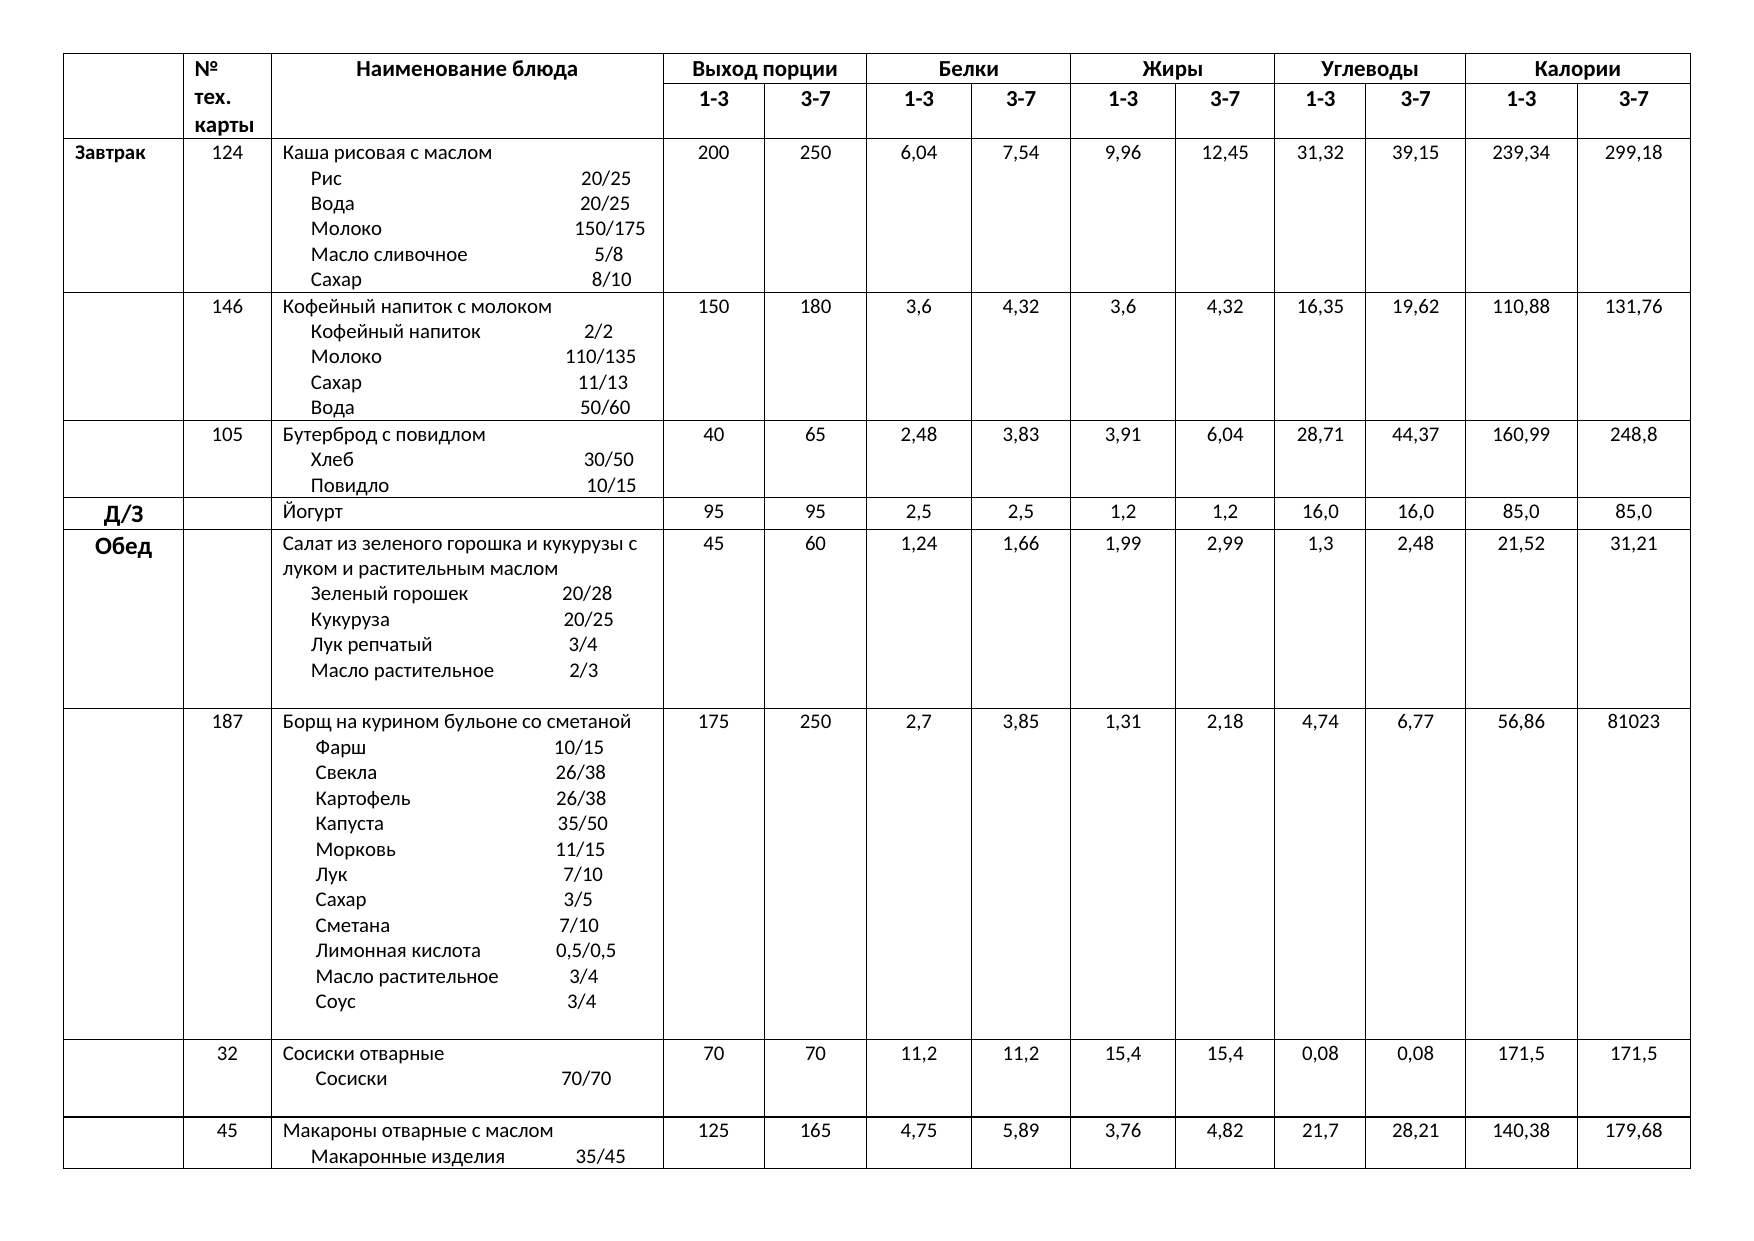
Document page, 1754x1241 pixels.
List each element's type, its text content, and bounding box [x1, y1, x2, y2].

table_header Выход порции [664, 54, 866, 83]
table_cell 3-7 [1366, 84, 1465, 138]
table_cell 1,2 [1071, 498, 1175, 529]
table_cell 85,0 [1466, 498, 1577, 529]
table_cell [64, 421, 183, 497]
table_cell 4,75 [867, 1118, 971, 1168]
table_cell 160,99 [1466, 421, 1577, 497]
table_cell 125 [664, 1118, 764, 1168]
table_cell 1,66 [972, 530, 1070, 708]
table_header Наименование блюда [272, 54, 663, 138]
table_cell 9,96 [1071, 139, 1175, 292]
table_cell 2,99 [1176, 530, 1274, 708]
table_cell 19,62 [1366, 293, 1465, 420]
table_cell 248,8 [1578, 421, 1690, 497]
table_cell 6,04 [1176, 421, 1274, 497]
table_cell 4,32 [1176, 293, 1274, 420]
table_cell 32 [184, 1040, 271, 1116]
table_cell 56,86 [1466, 709, 1577, 1039]
table_cell 4,82 [1176, 1118, 1274, 1168]
table_header Белки [867, 54, 1070, 83]
table_cell 299,18 [1578, 139, 1690, 292]
table_cell 2,5 [867, 498, 971, 529]
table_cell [272, 1118, 663, 1168]
table_cell 16,35 [1275, 293, 1365, 420]
table_cell 31,32 [1275, 139, 1365, 292]
table_header Калории [1466, 54, 1690, 83]
table_cell 3,6 [867, 293, 971, 420]
table_cell 39,15 [1366, 139, 1465, 292]
table_cell 95 [664, 498, 764, 529]
table_cell Сосиски отварные Сосиски 70/70 [272, 1040, 663, 1116]
table_cell 81023 [1578, 709, 1690, 1039]
table_cell 5,89 [972, 1118, 1070, 1168]
table_cell 175 [664, 709, 764, 1039]
table_cell Борщ на курином бульоне со сметаной Фарш 10/15 Свекла 26/38 Картофель 26/38 Капуста 35/50 Морковь 11/15 Лук 7/10 Сахар 3/5 Сметана 7/10 Лимонная кислота 0,5/0,5 Масло растительное 3/4 Соус 3/4 [272, 709, 663, 1039]
table_cell 6,04 [867, 139, 971, 292]
table_cell 11,2 [867, 1040, 971, 1116]
table_cell Салат из зеленого горошка и кукурузы с луком и растительным маслом Зеленый горошек 20/28 Кукуруза 20/25 Лук репчатый 3/4 Масло растительное 2/3 [272, 530, 663, 708]
table_cell [184, 498, 271, 529]
table_cell 3,6 [1071, 293, 1175, 420]
table_cell 179,68 [1578, 1118, 1690, 1168]
table_cell 21,52 [1466, 530, 1577, 708]
table_cell Д/З [64, 498, 183, 529]
table_cell 2,7 [867, 709, 971, 1039]
table_cell 1,24 [867, 530, 971, 708]
table_header № тех. карты [184, 54, 271, 138]
table_cell 180 [765, 293, 866, 420]
table_cell 1-3 [1071, 84, 1175, 138]
table_cell 65 [765, 421, 866, 497]
table_cell 45 [184, 1118, 271, 1168]
table_cell 187 [184, 709, 271, 1039]
table_cell 171,5 [1466, 1040, 1577, 1116]
table_cell 2,18 [1176, 709, 1274, 1039]
table_cell 16,0 [1275, 498, 1365, 529]
table_cell 70 [664, 1040, 764, 1116]
table_cell 11,2 [972, 1040, 1070, 1116]
table_cell 31,21 [1578, 530, 1690, 708]
table_cell 131,76 [1578, 293, 1690, 420]
table_cell 140,38 [1466, 1118, 1577, 1168]
table_cell [64, 709, 183, 1039]
table_cell 146 [184, 293, 271, 420]
table_cell 105 [184, 421, 271, 497]
table_cell [64, 1118, 183, 1168]
table_cell 28,71 [1275, 421, 1365, 497]
table_cell 70 [765, 1040, 866, 1116]
table_cell 165 [765, 1118, 866, 1168]
table_cell [64, 293, 183, 420]
table_cell 60 [765, 530, 866, 708]
table_cell 7,54 [972, 139, 1070, 292]
table_cell 1-3 [867, 84, 971, 138]
table_cell 1-3 [664, 84, 764, 138]
table_cell 250 [765, 709, 866, 1039]
table_cell 1,31 [1071, 709, 1175, 1039]
table_cell 3-7 [765, 84, 866, 138]
table_cell 0,08 [1275, 1040, 1365, 1116]
table_cell [64, 1040, 183, 1116]
table_cell Кофейный напиток с молоком Кофейный напиток 2/2 Молоко 110/135 Сахар 11/13 Вода 50/60 [272, 293, 663, 420]
table_cell 95 [765, 498, 866, 529]
table_cell 110,88 [1466, 293, 1577, 420]
table_cell Завтрак [64, 139, 183, 292]
table_cell 2,48 [1366, 530, 1465, 708]
table_cell 85,0 [1578, 498, 1690, 529]
table_cell 15,4 [1071, 1040, 1175, 1116]
table_header Жиры [1071, 54, 1274, 83]
table_cell 3,83 [972, 421, 1070, 497]
table_cell 4,74 [1275, 709, 1365, 1039]
table_cell 200 [664, 139, 764, 292]
table_cell 250 [765, 139, 866, 292]
table_cell 3,76 [1071, 1118, 1175, 1168]
table_cell 3,85 [972, 709, 1070, 1039]
table_cell 1,3 [1275, 530, 1365, 708]
table_cell 3-7 [1176, 84, 1274, 138]
table_cell [184, 530, 271, 708]
table_cell 1-3 [1275, 84, 1365, 138]
table_cell 40 [664, 421, 764, 497]
table_cell 28,21 [1366, 1118, 1465, 1168]
table_header [64, 54, 183, 138]
table_cell 1,99 [1071, 530, 1175, 708]
table_cell Бутерброд с повидлом Хлеб 30/50 Повидло 10/15 [272, 421, 663, 497]
table_cell 15,4 [1176, 1040, 1274, 1116]
table_cell 6,77 [1366, 709, 1465, 1039]
table_cell 4,32 [972, 293, 1070, 420]
table_cell 124 [184, 139, 271, 292]
table_cell 150 [664, 293, 764, 420]
table_cell 45 [664, 530, 764, 708]
table_header Углеводы [1275, 54, 1465, 83]
table_cell 1,2 [1176, 498, 1274, 529]
table_cell 3-7 [972, 84, 1070, 138]
table_cell 2,5 [972, 498, 1070, 529]
table_cell 1-3 [1466, 84, 1577, 138]
table_cell Каша рисовая с маслом Рис 20/25 Вода 20/25 Молоко 150/175 Масло сливочное 5/8 Сахар 8/10 [272, 139, 663, 292]
table_cell 21,7 [1275, 1118, 1365, 1168]
table_cell 171,5 [1578, 1040, 1690, 1116]
table_cell 3-7 [1578, 84, 1690, 138]
table_cell Йогурт [272, 498, 663, 529]
table_cell 44,37 [1366, 421, 1465, 497]
table_cell 0,08 [1366, 1040, 1465, 1116]
table_cell 12,45 [1176, 139, 1274, 292]
table_cell 239,34 [1466, 139, 1577, 292]
table_cell 3,91 [1071, 421, 1175, 497]
table_cell 2,48 [867, 421, 971, 497]
table_cell 16,0 [1366, 498, 1465, 529]
table_cell Обед [64, 530, 183, 708]
